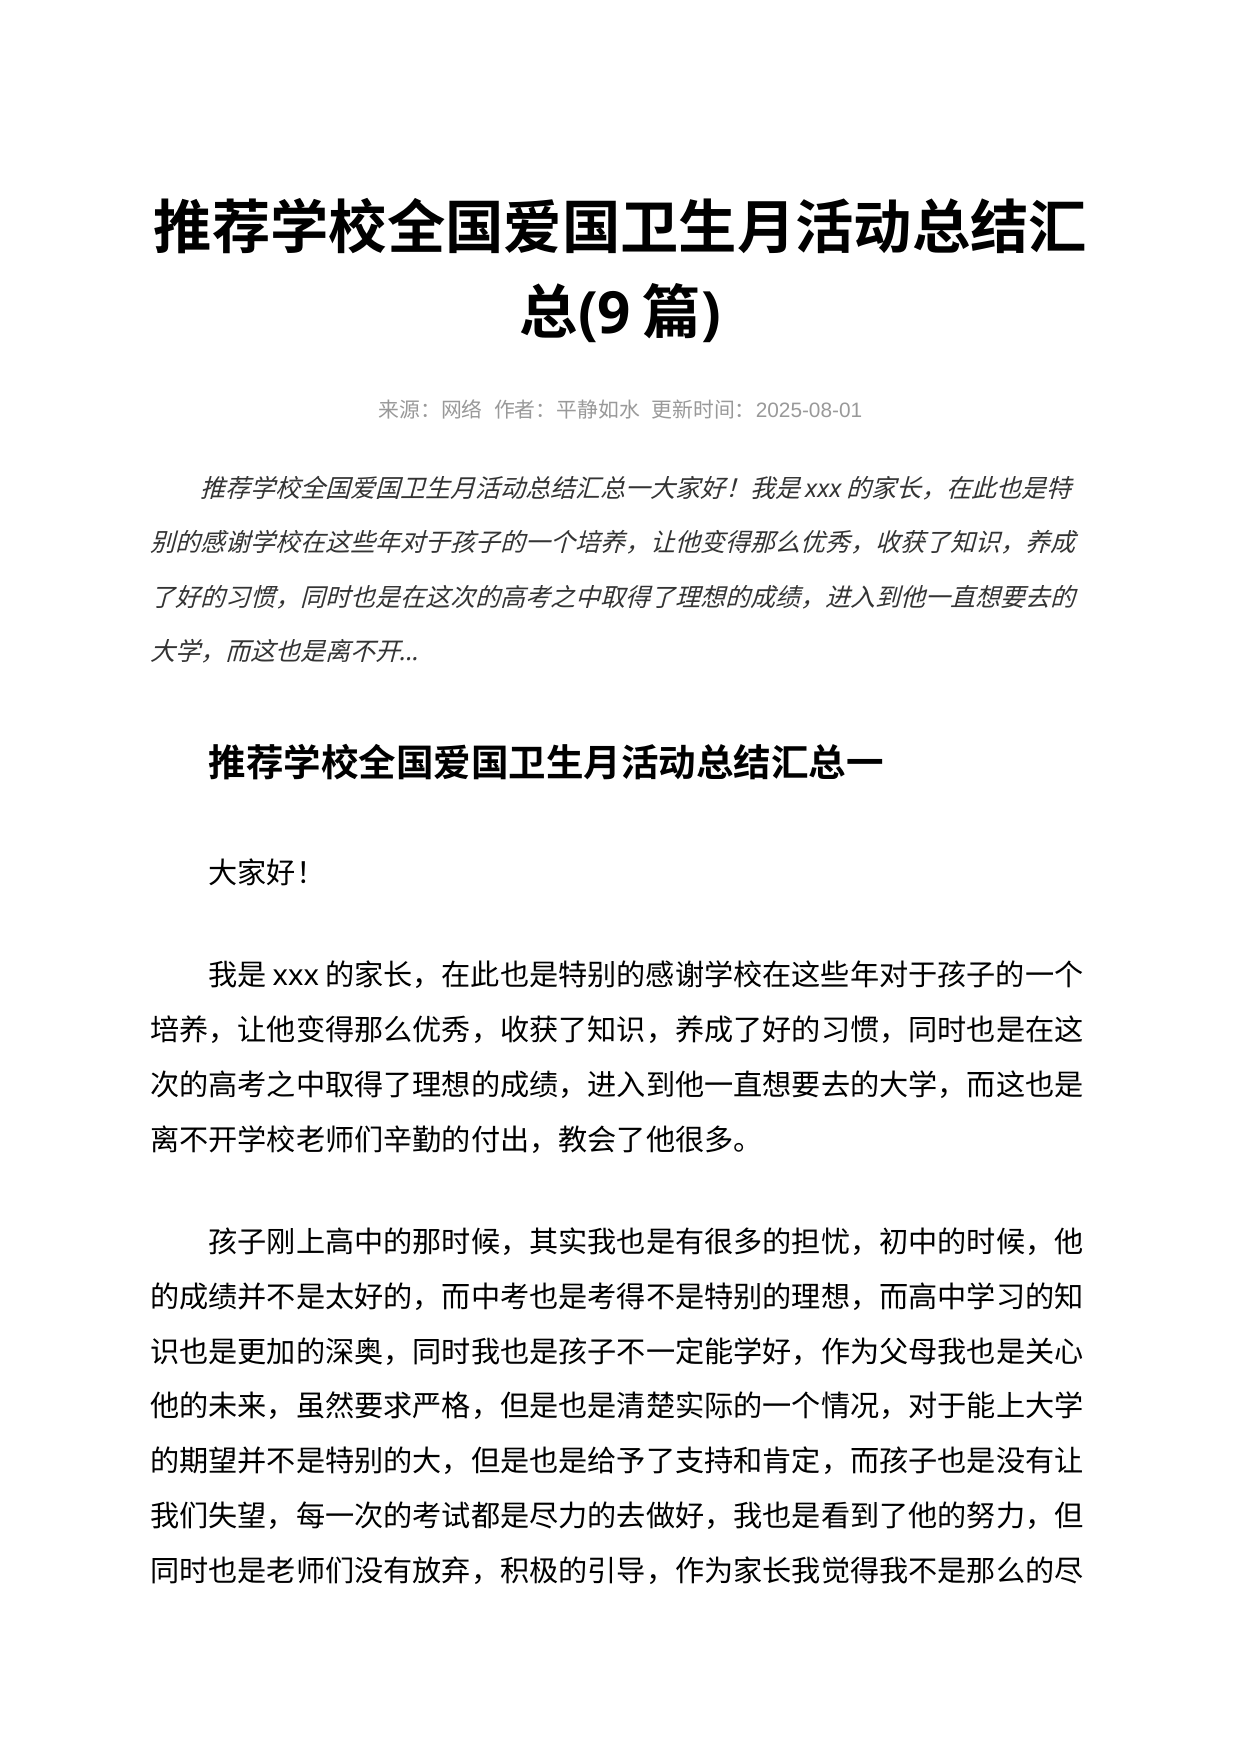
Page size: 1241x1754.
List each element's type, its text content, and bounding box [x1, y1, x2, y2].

subtitle 推荐学校全国爱国卫生月活动总结汇总(9篇) [150, 181, 1090, 351]
text 我是xxx的家长，在此也是特别的感谢学校在这些年对于孩子的一个培养，让他变得那么优秀，收获了知识，养成了好的习惯，同时也是在这次的高考之中取得了理想的成绩，进入到他一直想要去的大学，而这也是离不开学校老师们辛勤的付出，教会了他很多。 [150, 952, 1090, 1159]
text 推荐学校全国爱国卫生月活动总结汇总一 [150, 733, 1090, 787]
text 来源：网络 作者：平静如水 更新时间：2025-08-01 [150, 397, 1090, 421]
text 大家好！ [150, 850, 1090, 892]
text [150, 1218, 1090, 1590]
text 推荐学校全国爱国卫生月活动总结汇总一大家好！我是xxx的家长，在此也是特别的感谢学校在这些年对于孩子的一个培养，让他变得那么优秀，收获了知识，养成了好的习惯，同时也是在这次的高考之中取得了理想的成绩，进入到他一直想要去的大学，而这也是离不开... [150, 468, 1090, 668]
